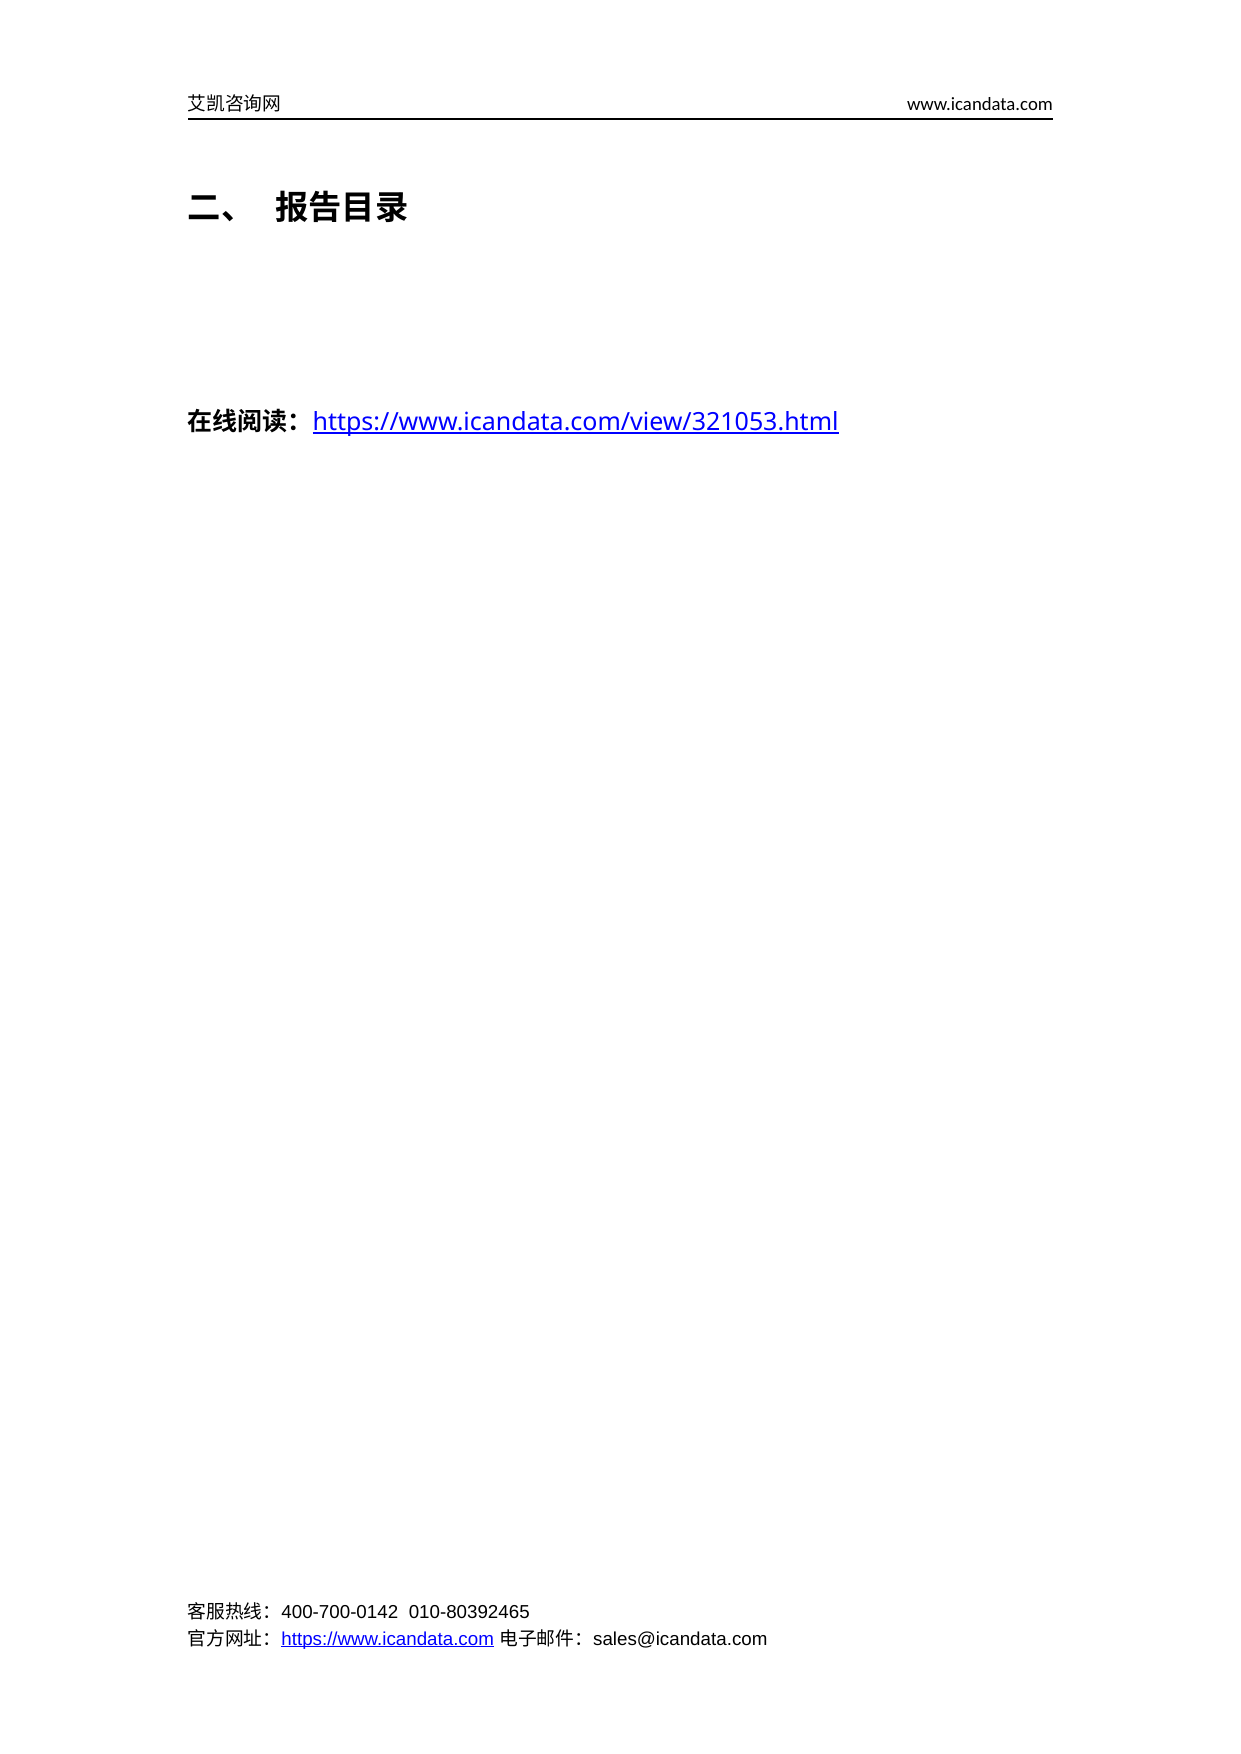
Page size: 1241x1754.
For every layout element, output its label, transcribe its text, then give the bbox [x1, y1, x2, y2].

text 在线阅读：https://www.icandata.com/view/321053.html [187, 387, 1053, 452]
subtitle 报告目录 [187, 172, 1053, 237]
